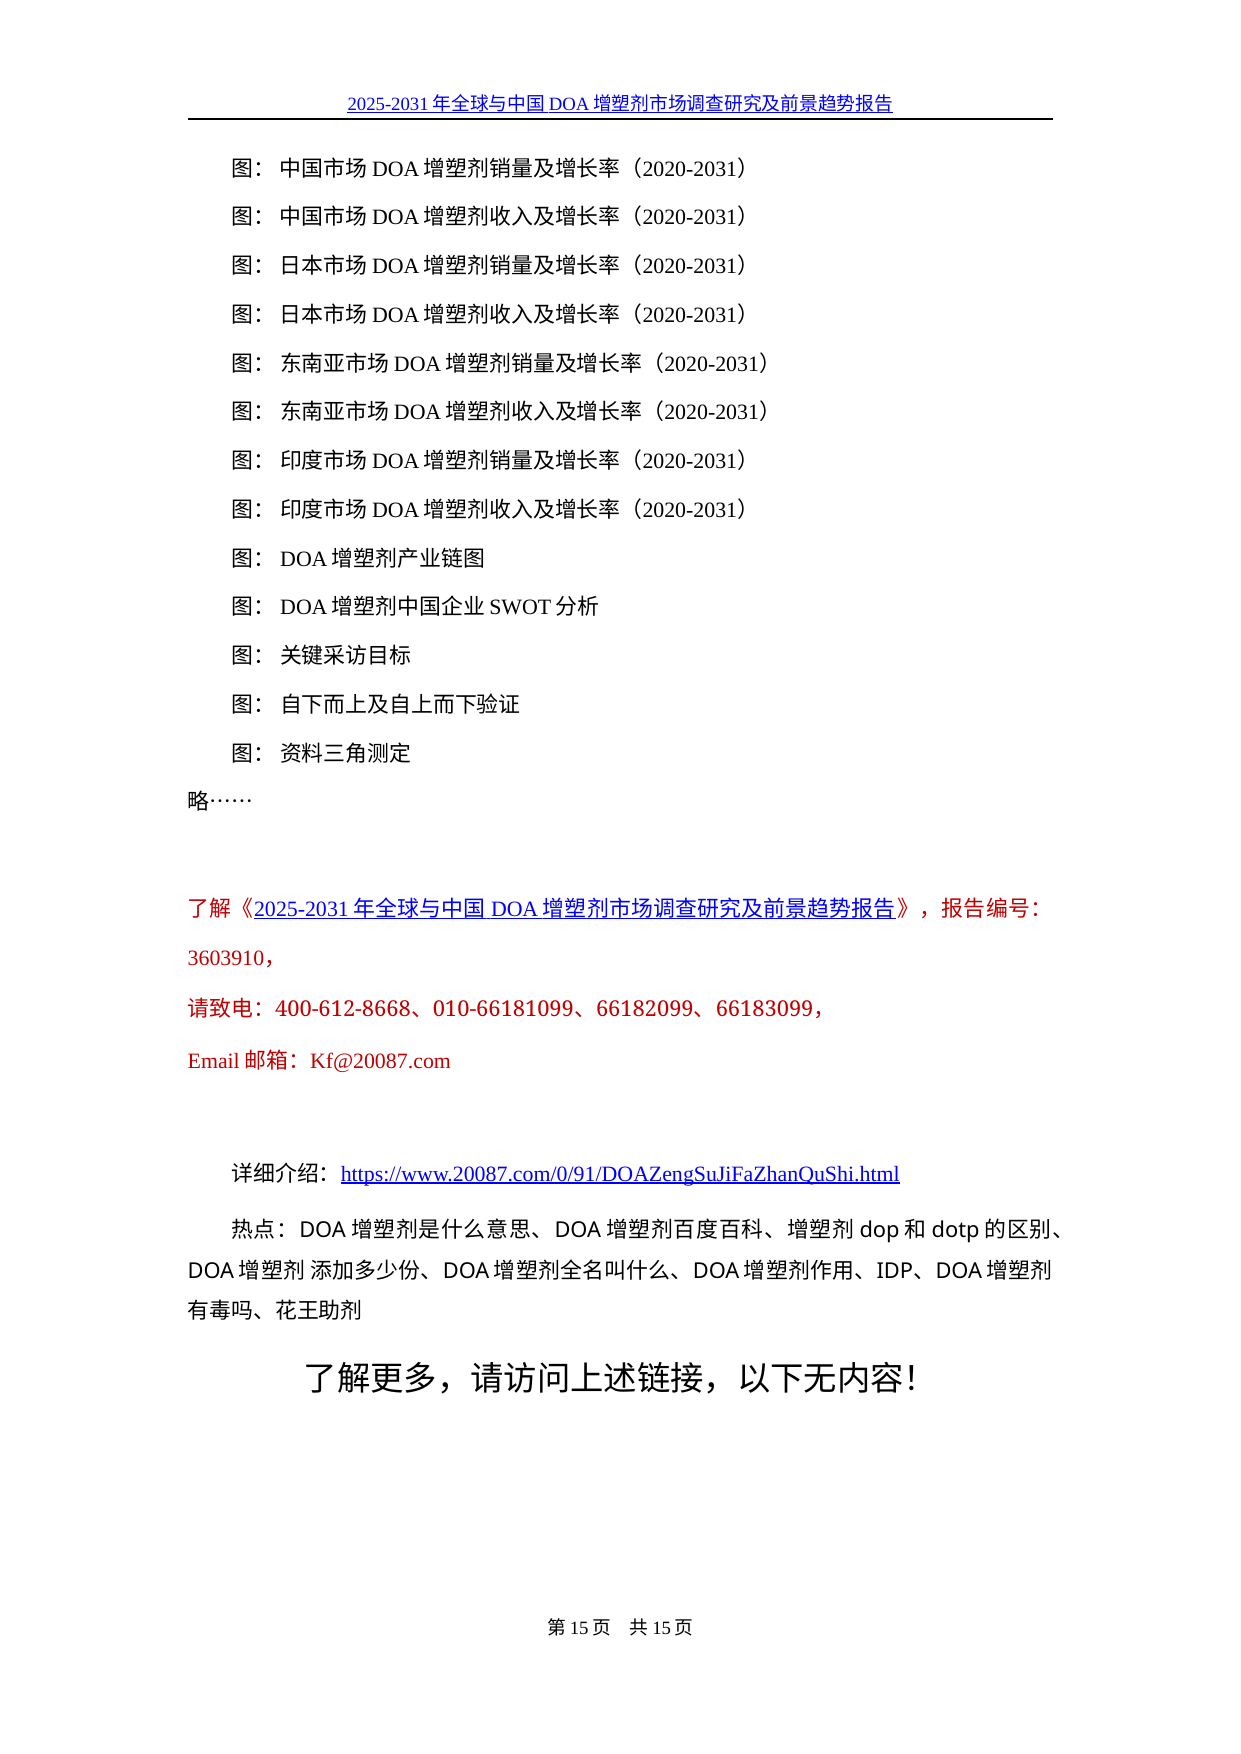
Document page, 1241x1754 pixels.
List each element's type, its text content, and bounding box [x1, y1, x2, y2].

title 了解更多，请访问上述链接，以下无内容！ [187, 1343, 1053, 1408]
text Email邮箱：Kf@20087.com [187, 1042, 1053, 1075]
text 热点：DOA增塑剂是什么意思、DOA增塑剂百度百科、增塑剂dop和dotp的区别、DOA增塑剂 添加多少份、DOA增塑剂全名叫什么、DOA增塑剂作用、IDP、DOA增塑剂有毒吗、花王助剂 [187, 1212, 1053, 1326]
text 详细介绍：https://www.20087.com/0/91/DOAZengSuJiFaZhanQuShi.html [187, 1155, 1053, 1188]
text 请致电：400-612-8668、010-66181099、66182099、66183099， [187, 991, 1053, 1023]
text 了解《2025-2031年全球与中国DOA增塑剂市场调查研究及前景趋势报告》，报告编号：3603910， [187, 890, 1053, 972]
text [187, 150, 1053, 816]
